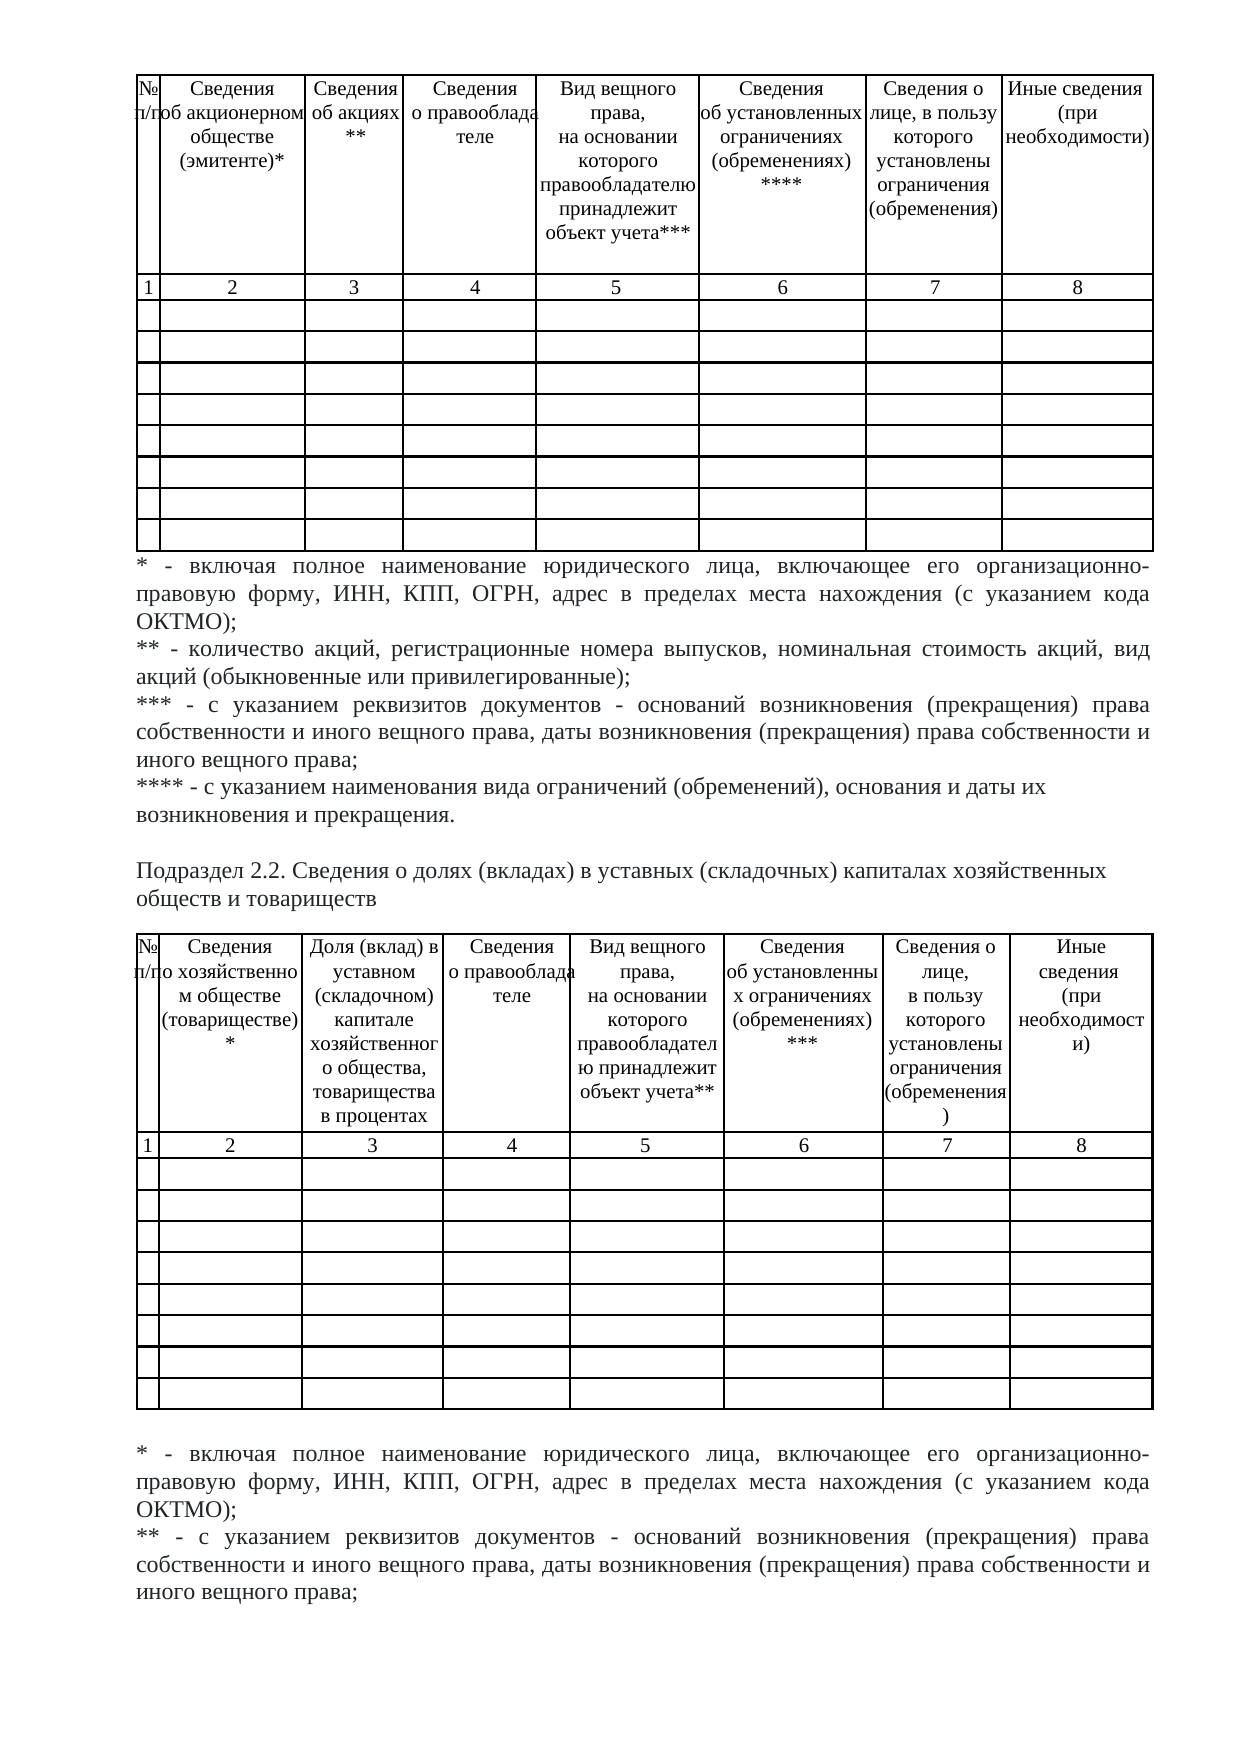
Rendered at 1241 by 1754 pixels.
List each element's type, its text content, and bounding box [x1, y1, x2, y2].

table_cell [1003, 395, 1152, 424]
table_header Сведения об акциях ** [306, 76, 402, 272]
table_cell 8 [1003, 275, 1152, 299]
table_cell [725, 1253, 882, 1283]
table_cell 8 [1011, 1133, 1151, 1157]
table_cell [700, 489, 865, 518]
table_header Иные сведения (при необходимости) [1003, 76, 1152, 272]
table_cell [1003, 458, 1152, 487]
table_cell [404, 364, 535, 393]
table_cell [537, 489, 698, 518]
table_cell [138, 1316, 158, 1345]
table_cell [1003, 301, 1152, 330]
text ** - с указанием реквизитов документов - оснований возникновения (прекращения) права собственности и иного вещного права, даты возникновения (прекращения) права собственности и иного вещного права; [136, 1522, 1152, 1605]
table_cell [138, 1222, 158, 1251]
table_header № п/п [138, 76, 159, 272]
table_cell [867, 395, 1001, 424]
table_cell [160, 1285, 301, 1314]
table_cell [537, 301, 698, 330]
table_cell [700, 520, 865, 549]
table_cell [306, 489, 402, 518]
table_cell [138, 1191, 158, 1220]
text * - включая полное наименование юридического лица, включающее его организационно-правовую форму, ИНН, КПП, ОГРН, адрес в пределах места нахождения (с указанием кода ОКТМО); [136, 1439, 1152, 1522]
table_cell [571, 1285, 723, 1314]
table_cell [700, 426, 865, 455]
table_cell [884, 1222, 1009, 1251]
table_cell [160, 1379, 301, 1408]
table_cell [303, 1379, 442, 1408]
table_header Сведения о лице, в пользу которого установлены ограничения (обременения) [884, 935, 1009, 1131]
table_header Вид вещного права, на основании которого правообладателю принадлежит объект учета** [571, 935, 723, 1131]
table_cell [884, 1379, 1009, 1408]
table_cell [404, 458, 535, 487]
text ** - количество акций, регистрационные номера выпусков, номинальная стоимость акций, вид акций (обыкновенные или привилегированные); [136, 634, 1152, 689]
table_cell [303, 1316, 442, 1345]
table_cell 7 [867, 275, 1001, 299]
table_cell [306, 458, 402, 487]
table_cell [1011, 1191, 1151, 1220]
table_cell [138, 395, 159, 424]
table_cell [884, 1348, 1009, 1377]
table_cell [404, 301, 535, 330]
table_cell [161, 332, 304, 361]
table_cell [700, 395, 865, 424]
table_cell [444, 1222, 569, 1251]
table_cell [884, 1285, 1009, 1314]
table_cell [571, 1191, 723, 1220]
table_cell [1003, 489, 1152, 518]
table_cell [161, 458, 304, 487]
table_cell [1003, 520, 1152, 549]
table_cell [306, 332, 402, 361]
table_cell [571, 1348, 723, 1377]
table_header Сведения об акционерном обществе (эмитенте)* [161, 76, 304, 272]
table_header Иные сведения (при необходимости) [1011, 935, 1151, 1131]
table_cell [161, 395, 304, 424]
table_cell [160, 1316, 301, 1345]
table_cell [303, 1222, 442, 1251]
table_cell [306, 426, 402, 455]
table_cell [725, 1285, 882, 1314]
table_cell [138, 520, 159, 549]
table_cell [138, 1285, 158, 1314]
table_cell [700, 332, 865, 361]
table_cell [444, 1253, 569, 1283]
table_cell [1011, 1348, 1151, 1377]
table_cell [571, 1159, 723, 1188]
table_cell [725, 1379, 882, 1408]
table_cell 2 [160, 1133, 301, 1157]
table_cell 5 [571, 1133, 723, 1157]
table_cell 6 [700, 275, 865, 299]
table_cell [306, 301, 402, 330]
table_cell [138, 1253, 158, 1283]
table_cell [867, 426, 1001, 455]
table_header Сведения о лице, в пользу которого установлены ограничения (обременения) [867, 76, 1001, 272]
table_cell [303, 1191, 442, 1220]
table_cell [537, 520, 698, 549]
table_cell 1 [138, 275, 159, 299]
table_cell [537, 395, 698, 424]
text *** - с указанием реквизитов документов - оснований возникновения (прекращения) права собственности и иного вещного права, даты возникновения (прекращения) права собственности и иного вещного права; [136, 689, 1152, 772]
table_cell [306, 395, 402, 424]
table_header Сведения о правооблада теле [404, 76, 535, 272]
table_header Сведения об установленных ограничениях (обременениях) **** [700, 76, 865, 272]
table_cell [537, 332, 698, 361]
text * - включая полное наименование юридического лица, включающее его организационно-правовую форму, ИНН, КПП, ОГРН, адрес в пределах места нахождения (с указанием кода ОКТМО); [136, 552, 1152, 634]
table_cell [571, 1253, 723, 1283]
table_cell [884, 1316, 1009, 1345]
table_cell [160, 1348, 301, 1377]
table_header Сведения о хозяйственном обществе (товариществе)* [160, 935, 301, 1131]
table_cell [160, 1191, 301, 1220]
table_cell 2 [161, 275, 304, 299]
table_cell [867, 520, 1001, 549]
table_cell [303, 1159, 442, 1188]
table_cell [725, 1316, 882, 1345]
table_cell [867, 301, 1001, 330]
table_cell [444, 1316, 569, 1345]
table_cell [1011, 1253, 1151, 1283]
table_cell [161, 301, 304, 330]
table_header Сведения об установленных ограничениях (обременениях) *** [725, 935, 882, 1131]
table_cell [444, 1379, 569, 1408]
table_cell [404, 489, 535, 518]
table_cell [161, 520, 304, 549]
table_cell [161, 489, 304, 518]
table_cell [571, 1379, 723, 1408]
table_cell [725, 1348, 882, 1377]
table_cell [1003, 332, 1152, 361]
table_cell [867, 458, 1001, 487]
table_cell [700, 301, 865, 330]
table_cell [444, 1191, 569, 1220]
table_cell [138, 364, 159, 393]
table_cell [867, 364, 1001, 393]
table_cell [884, 1191, 1009, 1220]
table_cell [138, 1348, 158, 1377]
table_cell [1011, 1159, 1151, 1188]
table_cell [700, 458, 865, 487]
table_cell [867, 489, 1001, 518]
table_cell [1011, 1379, 1151, 1408]
table_cell [884, 1159, 1009, 1188]
table_cell [138, 301, 159, 330]
table_cell [138, 458, 159, 487]
table_cell [1003, 426, 1152, 455]
table_cell [1011, 1316, 1151, 1345]
table_cell [884, 1253, 1009, 1283]
table_cell [303, 1348, 442, 1377]
table_cell [444, 1285, 569, 1314]
table_cell 1 [138, 1133, 158, 1157]
table_header № п/п [138, 935, 158, 1131]
table_cell [1003, 364, 1152, 393]
table_cell [303, 1253, 442, 1283]
table_cell 7 [884, 1133, 1009, 1157]
table_cell [303, 1285, 442, 1314]
table_cell [444, 1159, 569, 1188]
table_header Сведения о правооблада теле [444, 935, 569, 1131]
table_cell [537, 364, 698, 393]
table_cell [138, 1159, 158, 1188]
table_cell [160, 1222, 301, 1251]
table_cell [306, 520, 402, 549]
table_cell [161, 426, 304, 455]
table_cell [725, 1191, 882, 1220]
table_cell 4 [404, 275, 535, 299]
table_cell [404, 426, 535, 455]
table_cell [404, 332, 535, 361]
table_cell [160, 1253, 301, 1283]
table_cell [138, 426, 159, 455]
table_cell [138, 1379, 158, 1408]
table_cell [1011, 1222, 1151, 1251]
table_cell [404, 395, 535, 424]
table_cell [1011, 1285, 1151, 1314]
table_cell 3 [303, 1133, 442, 1157]
table_cell [725, 1222, 882, 1251]
table_cell [571, 1222, 723, 1251]
table_cell [161, 364, 304, 393]
table_cell [537, 426, 698, 455]
table_cell 3 [306, 275, 402, 299]
table_cell [571, 1316, 723, 1345]
table_cell [700, 364, 865, 393]
table_cell [404, 520, 535, 549]
table_cell [725, 1159, 882, 1188]
table_cell [867, 332, 1001, 361]
table_cell [537, 458, 698, 487]
text **** - с указанием наименования вида ограничений (обременений), основания и даты их возникновения и прекращения. [136, 772, 1152, 828]
table_cell [306, 364, 402, 393]
table_header Вид вещного права, на основании которого правообладателю принадлежит объект учета*** [537, 76, 698, 272]
table_cell 4 [444, 1133, 569, 1157]
table_cell 5 [537, 275, 698, 299]
table_cell [160, 1159, 301, 1188]
table_cell [138, 489, 159, 518]
text Подраздел 2.2. Сведения о долях (вкладах) в уставных (складочных) капиталах хозяйственных обществ и товариществ [136, 856, 1152, 912]
table_cell [138, 332, 159, 361]
table_cell [444, 1348, 569, 1377]
table_cell 6 [725, 1133, 882, 1157]
table_header Доля (вклад) в уставном (складочном) капитале хозяйственного общества, товарищества в процентах [303, 935, 442, 1131]
